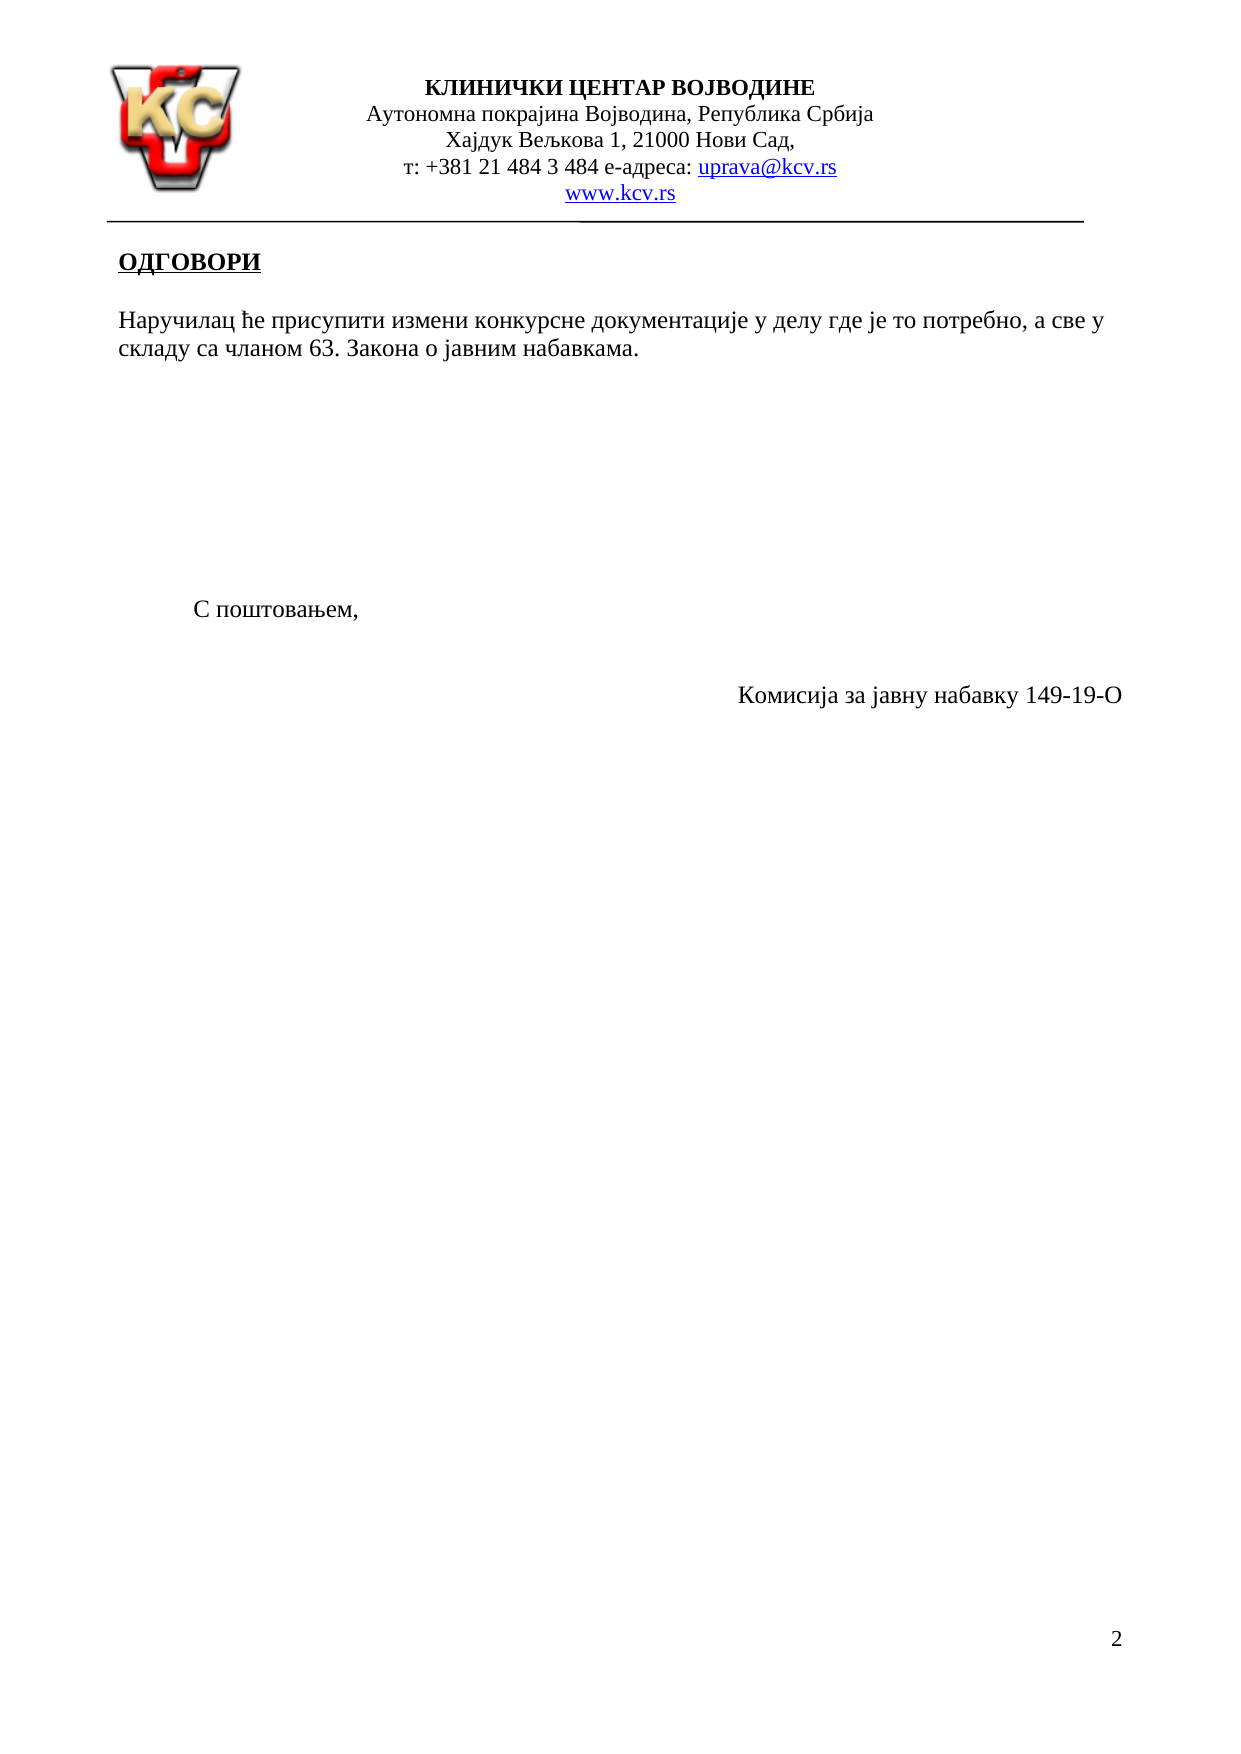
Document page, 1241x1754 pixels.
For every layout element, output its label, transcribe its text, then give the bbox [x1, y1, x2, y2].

text ОДГОВОРИ [118, 247, 1122, 276]
text Наручилац ће присупити измени конкурсне документације у делу где је то потребно, а све у складу са чланом 63. Закона о јавним набавкама. [118, 305, 1122, 362]
text Комисија за јавну набавку 149-19-О [118, 680, 1122, 709]
picture [107, 62, 245, 193]
text С поштовањем, [118, 594, 1122, 623]
